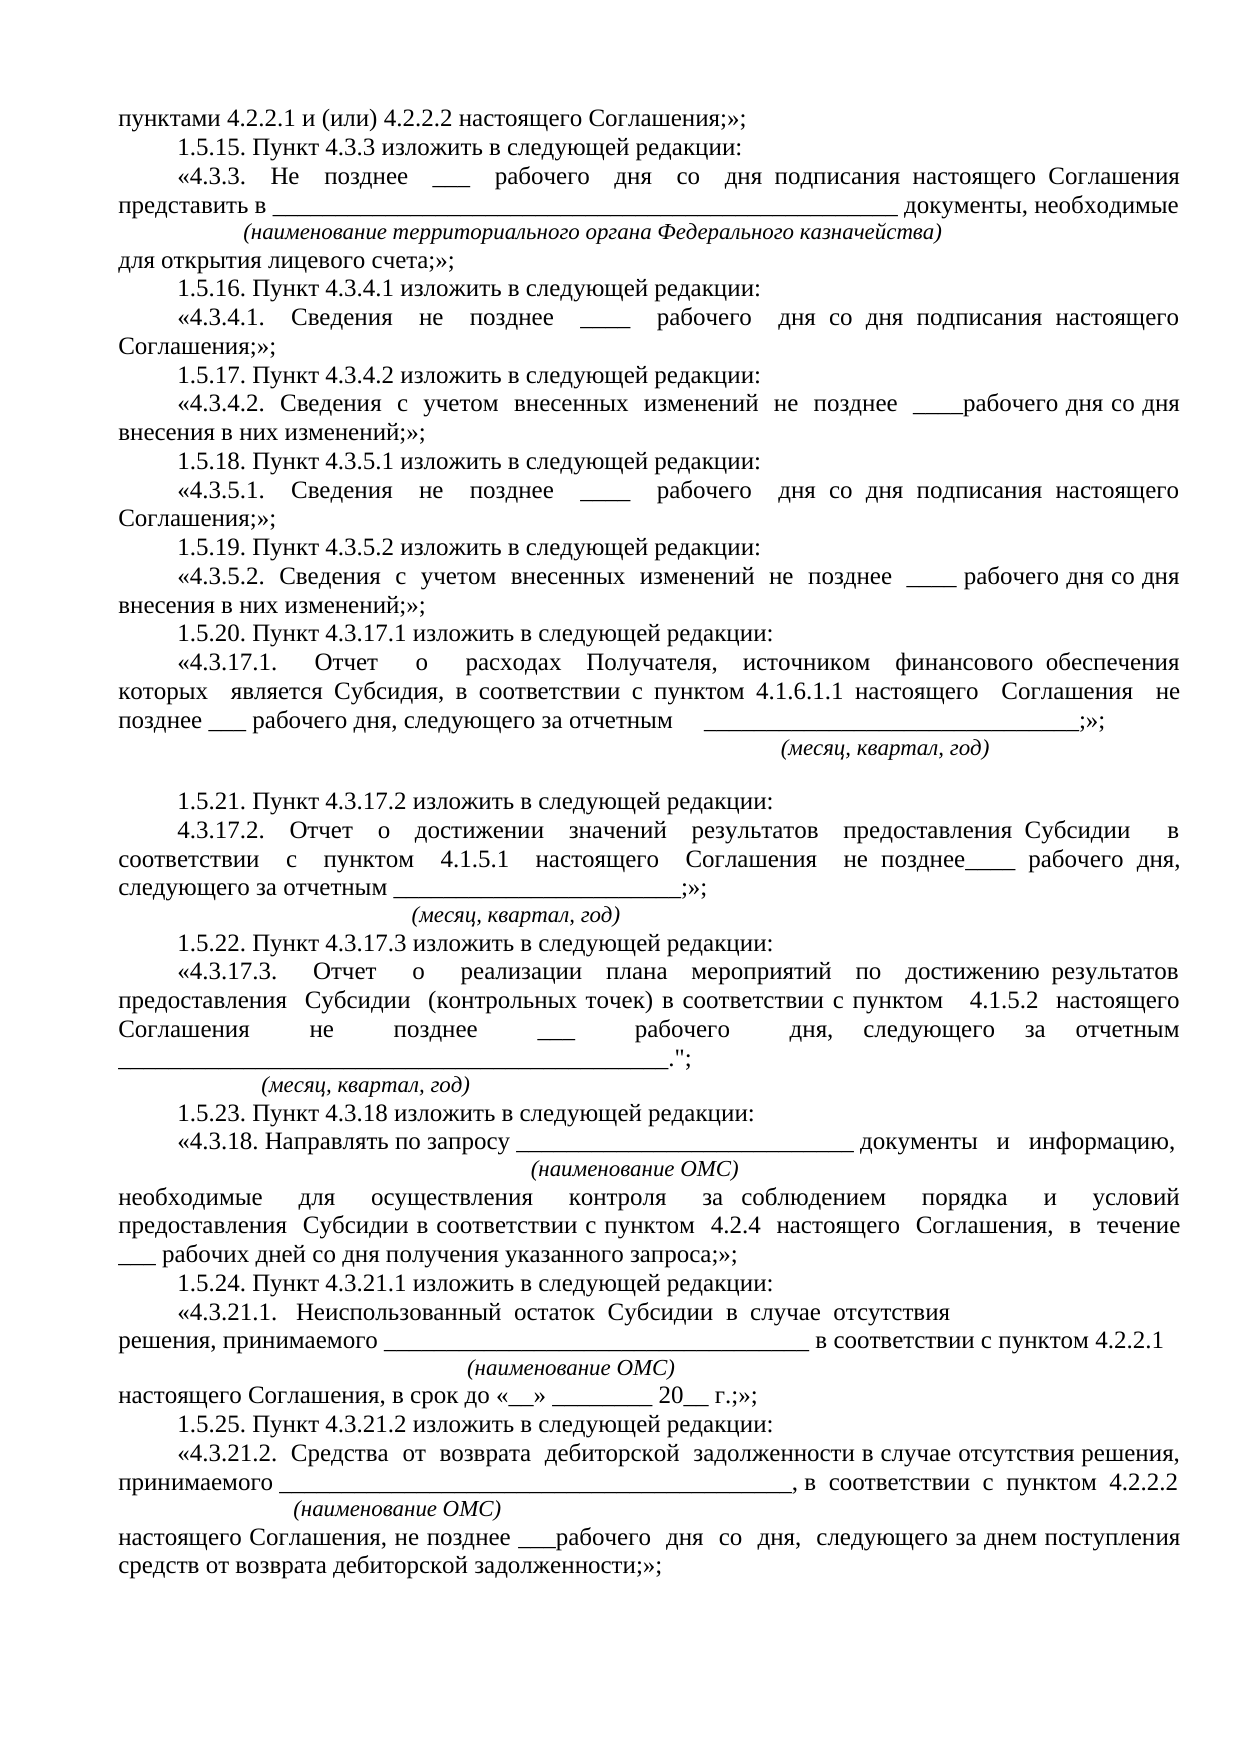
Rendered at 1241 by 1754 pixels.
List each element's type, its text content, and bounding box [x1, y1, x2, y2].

text 1.5.18. Пункт 4.3.5.1 изложить в следующей редакции: [118, 446, 1181, 475]
text (наименование территориального органа Федерального казначейства) [118, 218, 1181, 245]
text (месяц, квартал, год) [118, 901, 1181, 928]
text настоящего Соглашения, в срок до «__» ________ 20__ г.;»; [118, 1380, 1181, 1409]
text (месяц, квартал, год) [118, 733, 1181, 760]
text 1.5.20. Пункт 4.3.17.1 изложить в следующей редакции: [118, 618, 1181, 647]
text «4.3.21.2. Средства от возврата дебиторской задолженности в случае отсутствия решения, принимаемого _________________________________________, в соответствии с пунктом 4.2.2.2 [118, 1438, 1181, 1495]
text 1.5.24. Пункт 4.3.21.1 изложить в следующей редакции: [118, 1268, 1181, 1297]
text «4.3.21.1. Неиспользованный остаток Субсидии в случае отсутствия [118, 1297, 1181, 1325]
text (наименование ОМС) [118, 1155, 1181, 1182]
text «4.3.3. Не позднее ___ рабочего дня со дня подписания настоящего Соглашения представить в __________________________________________________ документы, необходимые [118, 161, 1181, 218]
text необходимые для осуществления контроля за соблюдением порядка и условий предоставления Субсидии в соответствии с пунктом 4.2.4 настоящего Соглашения, в течение ___ рабочих дней со дня получения указанного запроса;»; [118, 1182, 1181, 1268]
text «4.3.17.1. Отчет о расходах Получателя, источником финансового обеспечения которых является Субсидия, в соответствии с пунктом 4.1.6.1.1 настоящего Соглашения не позднее ___ рабочего дня, следующего за отчетным ______________________________;»; [118, 647, 1181, 733]
text решения, принимаемого __________________________________ в соответствии с пунктом 4.2.2.1 [118, 1325, 1181, 1354]
text для открытия лицевого счета;»; [118, 245, 1181, 273]
text настоящего Соглашения, не позднее ___рабочего дня со дня, следующего за днем поступления средств от возврата дебиторской задолженности;»; [118, 1522, 1181, 1579]
text «4.3.4.2. Сведения с учетом внесенных изменений не позднее ____рабочего дня со дня внесения в них изменений;»; [118, 388, 1181, 446]
text 1.5.19. Пункт 4.3.5.2 изложить в следующей редакции: [118, 532, 1181, 561]
text 1.5.22. Пункт 4.3.17.3 изложить в следующей редакции: [118, 928, 1181, 956]
text 1.5.25. Пункт 4.3.21.2 изложить в следующей редакции: [118, 1409, 1181, 1438]
text «4.3.5.2. Сведения с учетом внесенных изменений не позднее ____ рабочего дня со дня внесения в них изменений;»; [118, 561, 1181, 618]
text 1.5.23. Пункт 4.3.18 изложить в следующей редакции: [118, 1098, 1181, 1126]
text 1.5.17. Пункт 4.3.4.2 изложить в следующей редакции: [118, 360, 1181, 388]
text «4.3.17.3. Отчет о реализации плана мероприятий по достижению результатов предоставления Субсидии (контрольных точек) в соответствии с пунктом 4.1.5.2 настоящего Соглашения не позднее ___ рабочего дня, следующего за отчетным ____________________________________________."; [118, 956, 1181, 1071]
text «4.3.4.1. Сведения не позднее ____ рабочего дня со дня подписания настоящего Соглашения;»; [118, 302, 1181, 360]
text 1.5.21. Пункт 4.3.17.2 изложить в следующей редакции: [118, 786, 1181, 815]
text «4.3.18. Направлять по запросу ___________________________ документы и информацию, [118, 1126, 1181, 1155]
text (наименование ОМС) [118, 1354, 1181, 1380]
text (наименование ОМС) [118, 1495, 1181, 1522]
text (месяц, квартал, год) [118, 1071, 1181, 1098]
text 4.3.17.2. Отчет о достижении значений результатов предоставления Субсидии в соответствии с пунктом 4.1.5.1 настоящего Соглашения не позднее____ рабочего дня, следующего за отчетным _______________________;»; [118, 815, 1181, 901]
text пунктами 4.2.2.1 и (или) 4.2.2.2 настоящего Соглашения;»; [118, 103, 1181, 132]
text 1.5.15. Пункт 4.3.3 изложить в следующей редакции: [118, 132, 1181, 161]
text 1.5.16. Пункт 4.3.4.1 изложить в следующей редакции: [118, 273, 1181, 302]
text «4.3.5.1. Сведения не позднее ____ рабочего дня со дня подписания настоящего Соглашения;»; [118, 475, 1181, 532]
